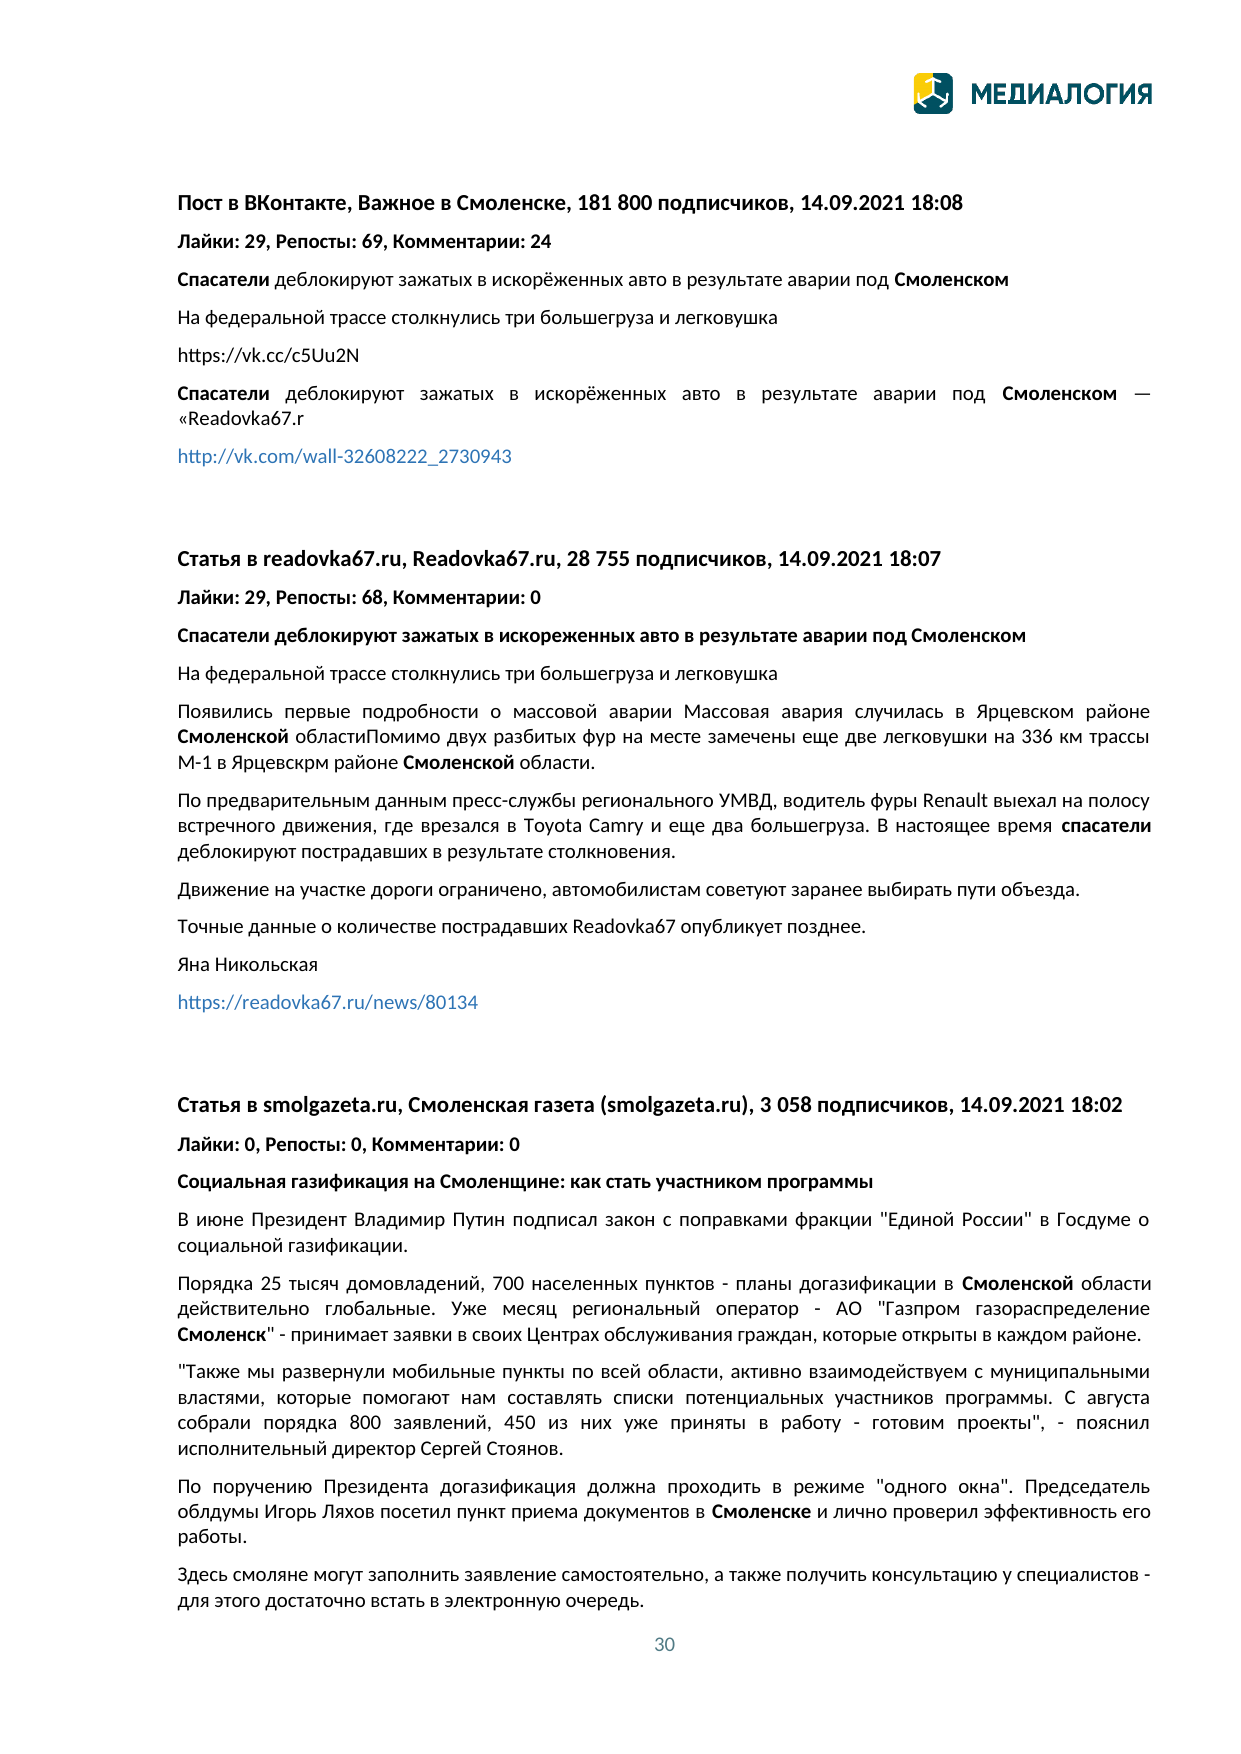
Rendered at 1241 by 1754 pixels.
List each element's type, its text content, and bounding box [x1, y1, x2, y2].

text На федеральной трассе столкнулись три большегруза и легковушка [177, 660, 1152, 686]
text Движение на участке дороги ограничено, автомобилистам советуют заранее выбирать пути объезда. [177, 876, 1152, 901]
text Спасатели деблокируют зажатых в искореженных авто в результате аварии под Смоленском [177, 622, 1152, 648]
text Статья в smolgazeta.ru, Смоленская газета (smolgazeta.ru), 3 058 подписчиков, 14.09.2021 18:02 [177, 1090, 1152, 1118]
text Точные данные о количестве пострадавших Readovka67 опубликует позднее. [177, 914, 1152, 939]
text По поручению Президента догазификация должна проходить в режиме "одного окна". Председатель облдумы Игорь Ляхов посетил пункт приема документов в Смоленске и лично проверил эффективность его работы. [177, 1473, 1152, 1549]
text Социальная газификация на Смоленщине: как стать участником программы [177, 1169, 1152, 1194]
text На федеральной трассе столкнулись три большегруза и легковушка [177, 304, 1152, 329]
text Спасатели деблокируют зажатых в искорёженных авто в результате аварии под Смоленском — «Readovka67.r [177, 380, 1152, 431]
text В июне Президент Владимир Путин подписал закон с поправками фракции "Единой России" в Госдуме о социальной газификации. [177, 1207, 1152, 1257]
text http://vk.com/wall-32608222_2730943 [177, 443, 1152, 468]
text Порядка 25 тысяч домовладений, 700 населенных пунктов - планы догазификации в Смоленской области действительно глобальные. Уже месяц региональный оператор - АО "Газпром газораспределение Смоленск" - принимает заявки в своих Центрах обслуживания граждан, которые открыты в каждом районе. [177, 1270, 1152, 1346]
text https://vk.cc/c5Uu2N [177, 342, 1152, 367]
text Пост в ВКонтакте, Важное в Смоленске, 181 800 подписчиков, 14.09.2021 18:08 [177, 188, 1152, 216]
text Лайки: 0, Репосты: 0, Комментарии: 0 [177, 1131, 1152, 1156]
text Появились первые подробности о массовой аварии Массовая авария случилась в Ярцевском районе Смоленской областиПомимо двух разбитых фур на месте замечены еще две легковушки на 336 км трассы М-1 в Ярцевскрм районе Смоленской области. [177, 698, 1152, 774]
text Спасатели деблокируют зажатых в искорёженных авто в результате аварии под Смоленском [177, 266, 1152, 291]
text https://readovka67.ru/news/80134 [177, 989, 1152, 1015]
text Лайки: 29, Репосты: 68, Комментарии: 0 [177, 584, 1152, 610]
text По предварительным данным пресс-службы регионального УМВД, водитель фуры Renault выехал на полосу встречного движения, где врезался в Toyota Camry и еще два большегруза. В настоящее время спасатели деблокируют пострадавших в результате столкновения. [177, 787, 1152, 863]
text Здесь смоляне могут заполнить заявление самостоятельно, а также получить консультацию у специалистов - для этого достаточно встать в электронную очередь. [177, 1562, 1152, 1612]
text "Также мы развернули мобильные пункты по всей области, активно взаимодействуем с муниципальными властями, которые помогают нам составлять списки потенциальных участников программы. С августа собрали порядка 800 заявлений, 450 из них уже приняты в работу - готовим проекты", - пояснил исполнительный директор Сергей Стоянов. [177, 1359, 1152, 1460]
text Лайки: 29, Репосты: 69, Комментарии: 24 [177, 228, 1152, 253]
text Яна Никольская [177, 952, 1152, 977]
text Статья в readovka67.ru, Readovka67.ru, 28 755 подписчиков, 14.09.2021 18:07 [177, 544, 1152, 572]
picture [913, 73, 1152, 114]
